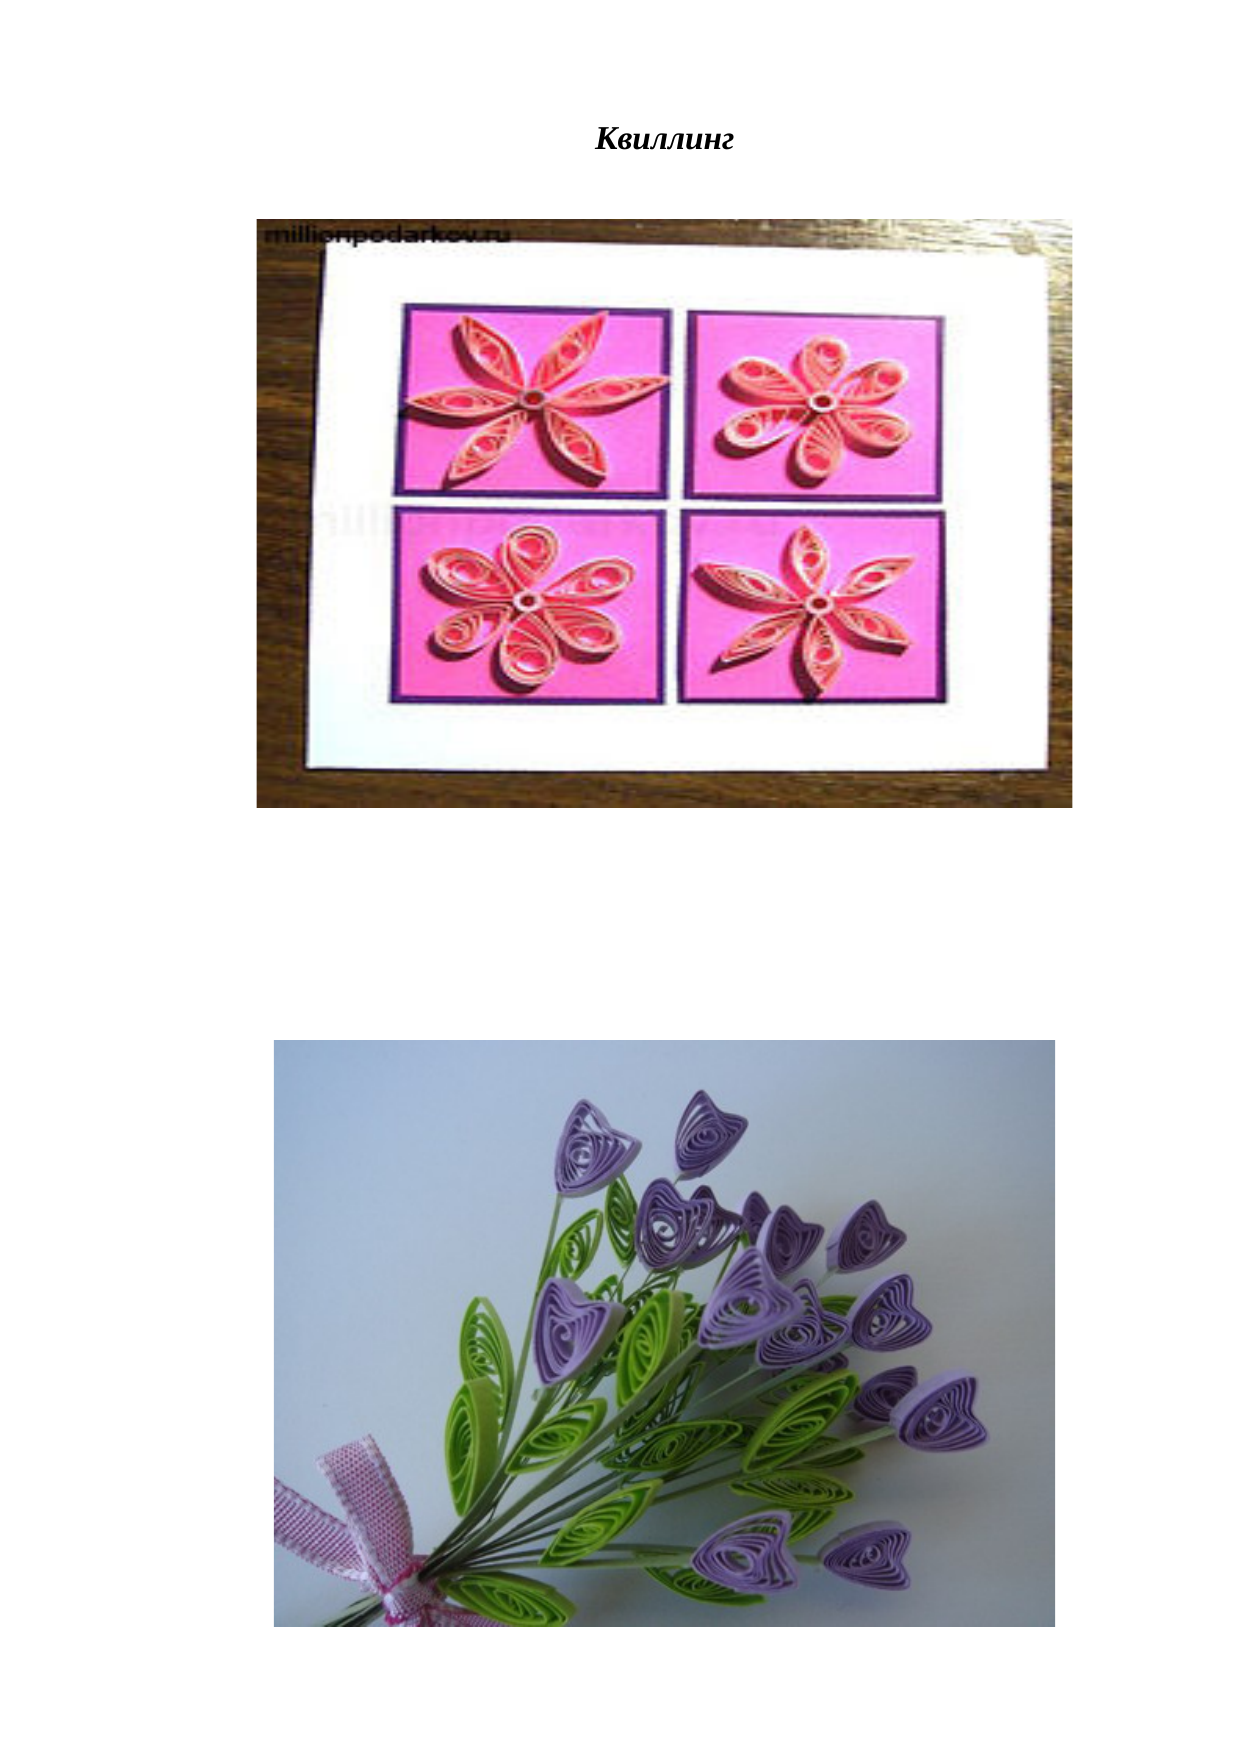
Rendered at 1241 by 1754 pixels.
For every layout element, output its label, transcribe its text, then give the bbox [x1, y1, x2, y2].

picture [273, 1040, 1055, 1627]
text Квиллинг [177, 118, 1152, 156]
picture [256, 219, 1073, 808]
